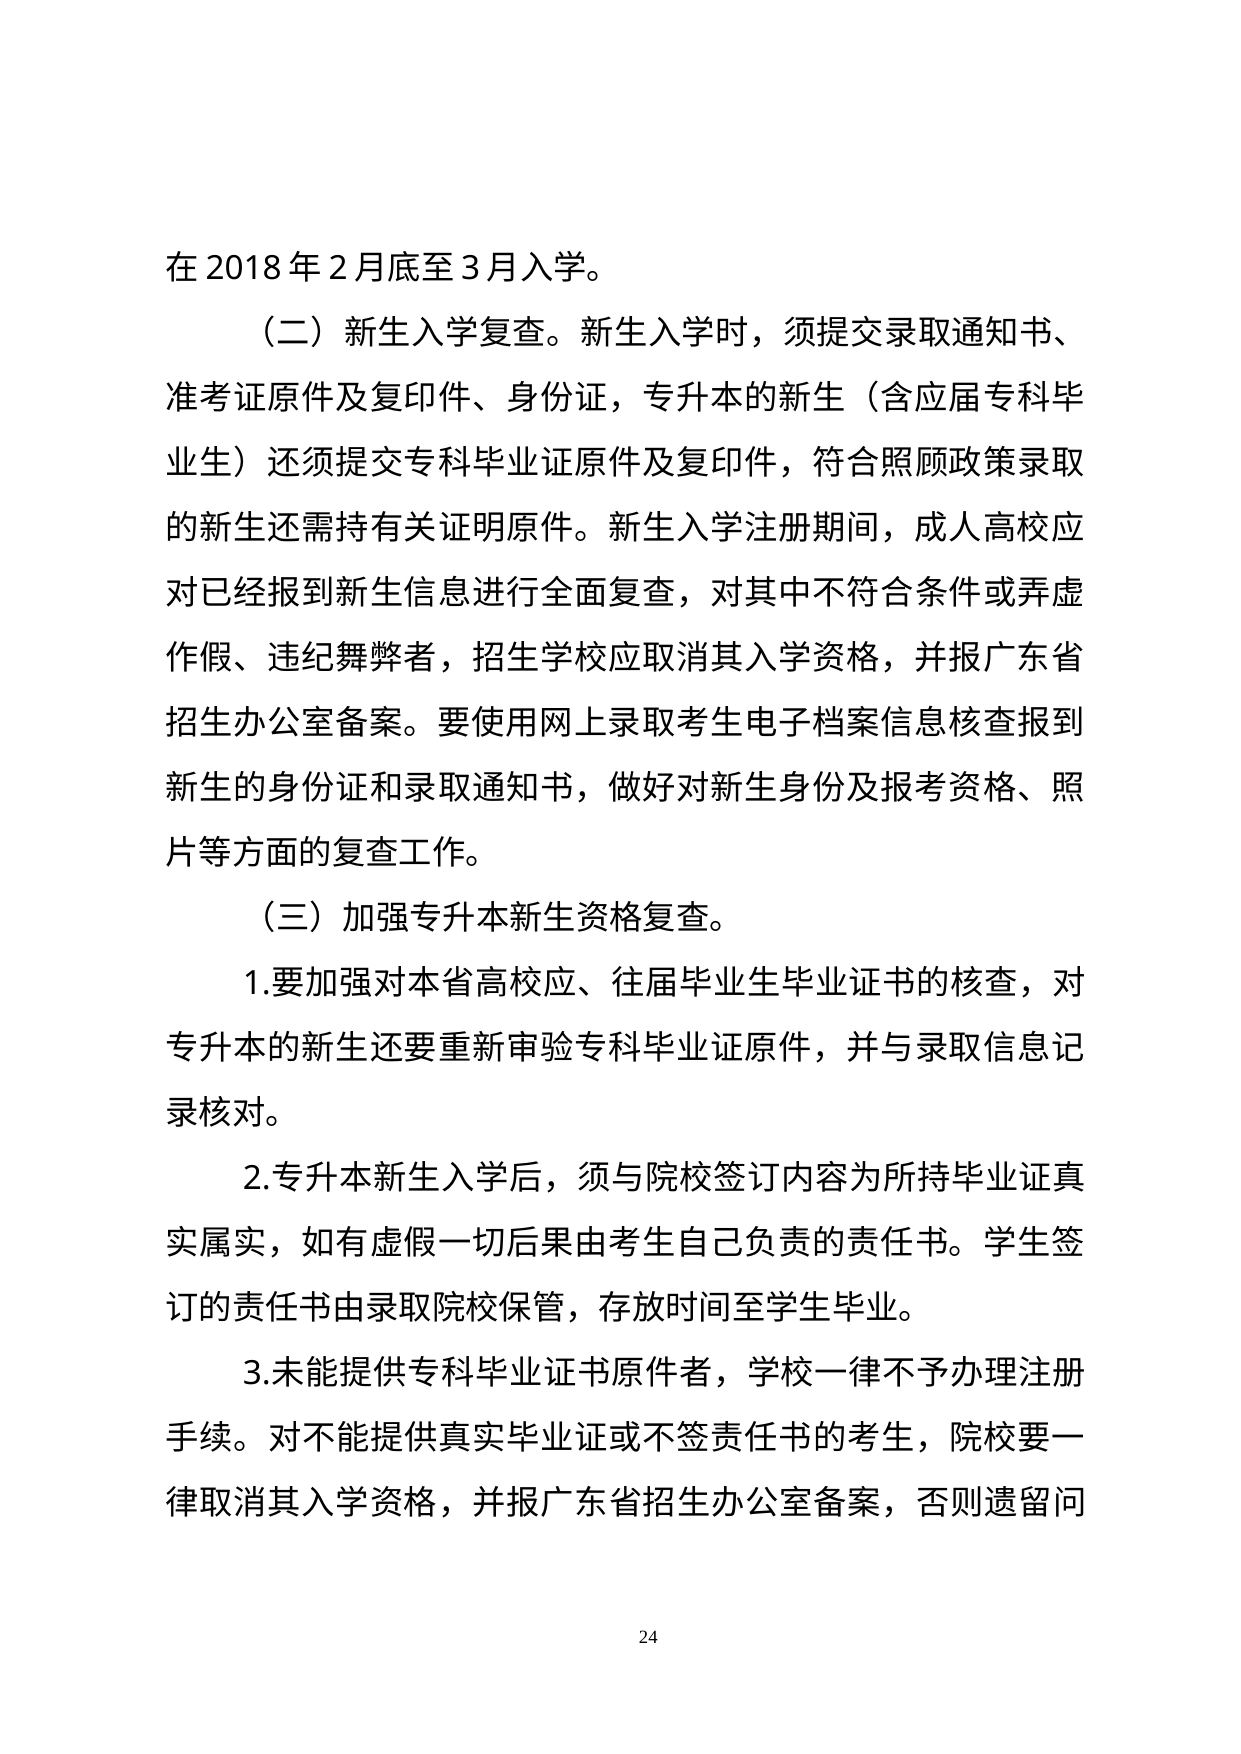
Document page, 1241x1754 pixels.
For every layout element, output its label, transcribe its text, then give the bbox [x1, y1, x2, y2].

text （三）加强专升本新生资格复查。 [165, 883, 1087, 948]
text 1.要加强对本省高校应、往届毕业生毕业证书的核查，对专升本的新生还要重新审验专科毕业证原件，并与录取信息记录核对。 [165, 948, 1087, 1143]
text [165, 233, 1087, 298]
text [165, 1338, 1087, 1533]
text 2.专升本新生入学后，须与院校签订内容为所持毕业证真实属实，如有虚假一切后果由考生自己负责的责任书。学生签订的责任书由录取院校保管，存放时间至学生毕业。 [165, 1143, 1087, 1338]
text （二）新生入学复查。新生入学时，须提交录取通知书、准考证原件及复印件、身份证，专升本的新生（含应届专科毕业生）还须提交专科毕业证原件及复印件，符合照顾政策录取的新生还需持有关证明原件。新生入学注册期间，成人高校应对已经报到新生信息进行全面复查，对其中不符合条件或弄虚作假、违纪舞弊者，招生学校应取消其入学资格，并报广东省招生办公室备案。要使用网上录取考生电子档案信息核查报到新生的身份证和录取通知书，做好对新生身份及报考资格、照片等方面的复查工作。 [165, 298, 1087, 883]
